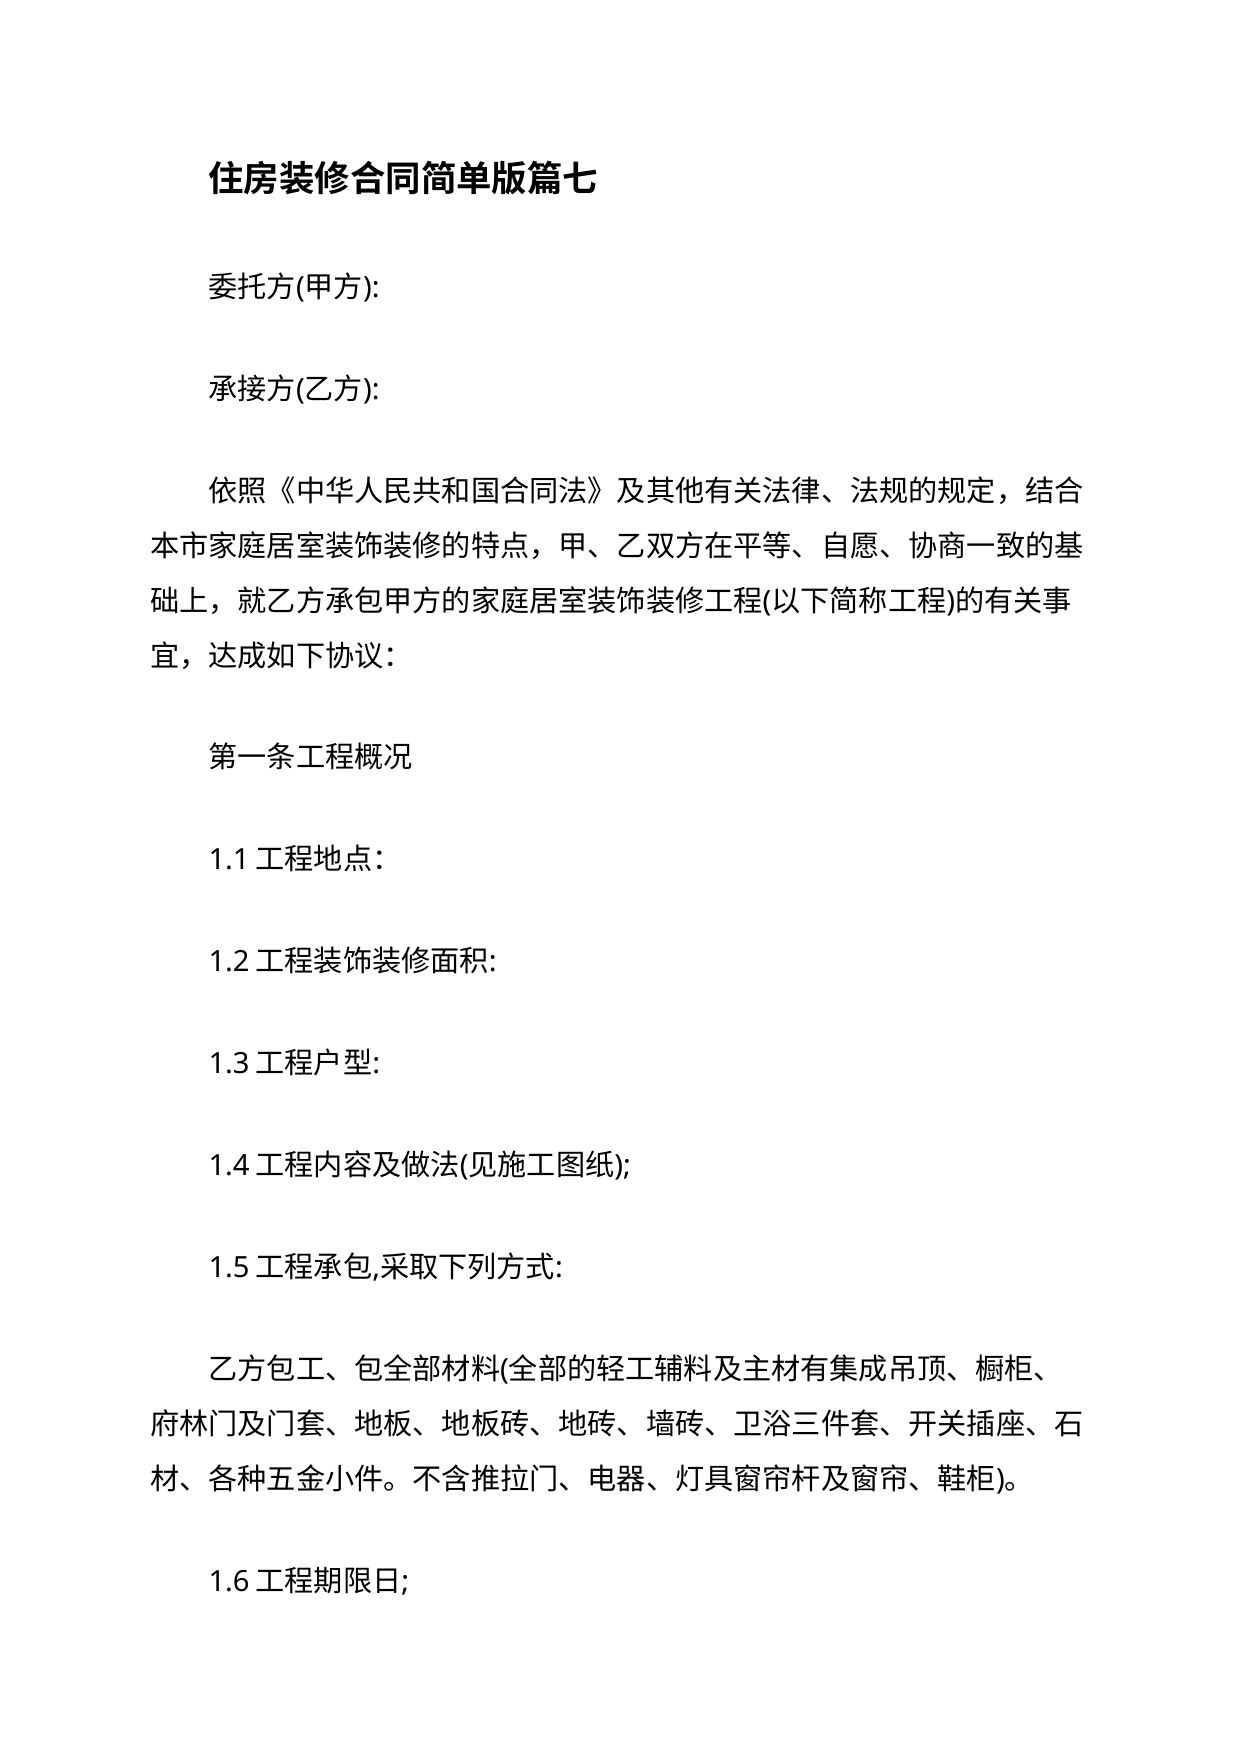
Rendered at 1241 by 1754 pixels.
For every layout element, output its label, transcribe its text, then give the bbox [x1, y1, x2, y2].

text 1.1工程地点： [150, 836, 1090, 878]
text 第一条工程概况 [150, 734, 1090, 776]
text 承接方(乙方): [150, 365, 1090, 408]
text 依照《中华人民共和国合同法》及其他有关法律、法规的规定，结合本市家庭居室装饰装修的特点，甲、乙双方在平等、自愿、协商一致的基础上，就乙方承包甲方的家庭居室装饰装修工程(以下简称工程)的有关事宜，达成如下协议： [150, 467, 1090, 674]
text 乙方包工、包全部材料(全部的轻工辅料及主材有集成吊顶、橱柜、府林门及门套、地板、地板砖、地砖、墙砖、卫浴三件套、开关插座、石材、各种五金小件。不含推拉门、电器、灯具窗帘杆及窗帘、鞋柜)。 [150, 1346, 1090, 1498]
text 1.3工程户型: [150, 1040, 1090, 1082]
text 委托方(甲方): [150, 263, 1090, 306]
text 1.2工程装饰装修面积: [150, 938, 1090, 980]
text 1.5工程承包,采取下列方式: [150, 1244, 1090, 1286]
text 1.4工程内容及做法(见施工图纸); [150, 1142, 1090, 1184]
text 住房装修合同简单版篇七 [150, 150, 1090, 201]
text 1.6工程期限日; [150, 1557, 1090, 1600]
